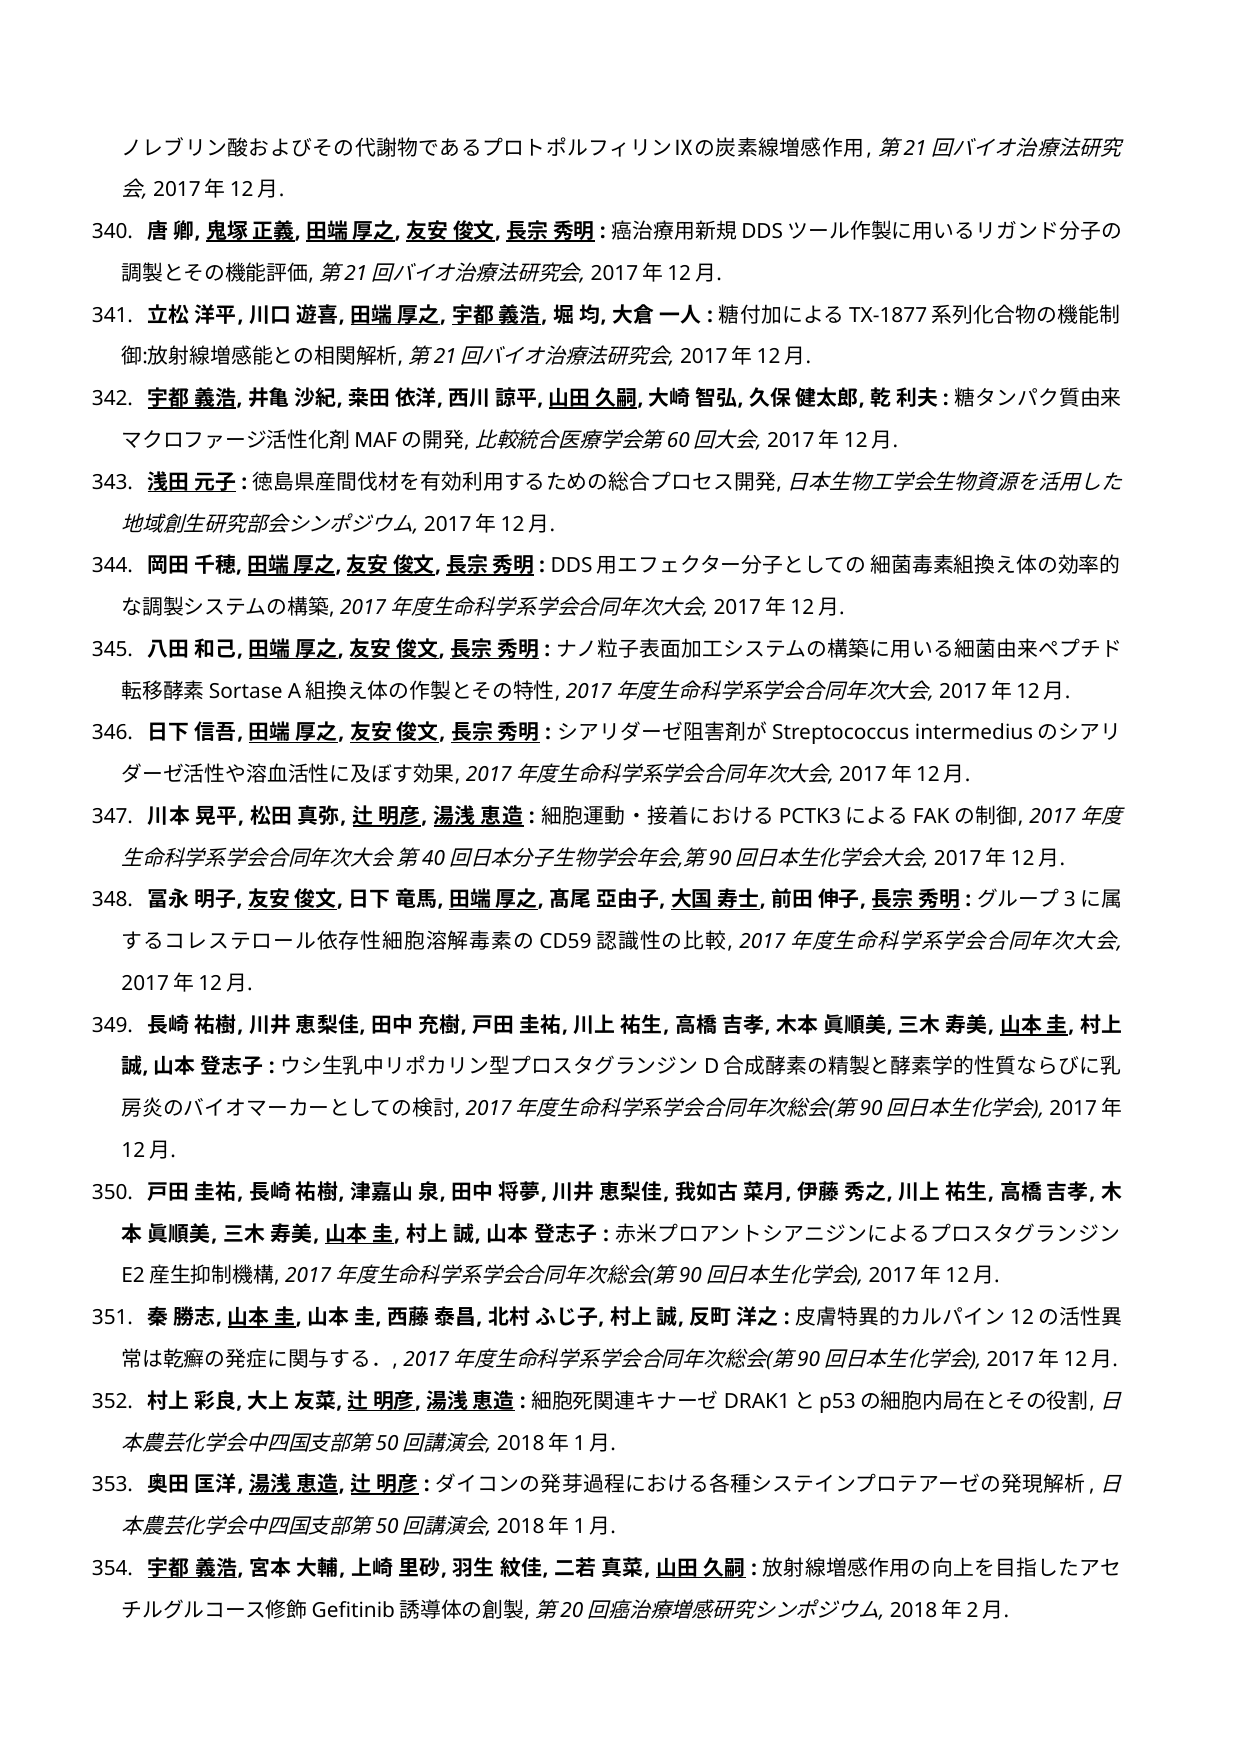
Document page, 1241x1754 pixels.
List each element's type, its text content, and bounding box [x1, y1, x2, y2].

list 日下 信吾, 田端 厚之, 友安 俊文, 長宗 秀明 : シアリダーゼ阻害剤がStreptococcus intermediusのシアリダーゼ活性や溶血活性に及ぼす効果, 2017年度生命科学系学会合同年次大会, 2017年12月. [92, 710, 1122, 793]
list 冨永 明子, 友安 俊文, 日下 竜馬, 田端 厚之, 髙尾 亞由子, 大国 寿士, 前田 伸子, 長宗 秀明 : グループ3に属するコレステロール依存性細胞溶解毒素のCD59認識性の比較, 2017年度生命科学系学会合同年次大会, 2017年12月. [92, 877, 1122, 1002]
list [92, 125, 1122, 209]
list 浅田 元子 : 徳島県産間伐材を有効利用するための総合プロセス開発, 日本生物工学会生物資源を活用した地域創生研究部会シンポジウム, 2017年12月. [92, 459, 1122, 543]
list 岡田 千穂, 田端 厚之, 友安 俊文, 長宗 秀明 : DDS用エフェクター分子としての 細菌毒素組換え体の効率的な調製システムの構築, 2017年度生命科学系学会合同年次大会, 2017年12月. [92, 543, 1122, 626]
list 宇都 義浩, 宮本 大輔, 上崎 里砂, 羽生 紋佳, 二若 真菜, 山田 久嗣 : 放射線増感作用の向上を目指したアセチルグルコース修飾Gefitinib誘導体の創製, 第20回癌治療増感研究シンポジウム, 2018年2月. [92, 1545, 1122, 1629]
list 立松 洋平, 川口 遊喜, 田端 厚之, 宇都 義浩, 堀 均, 大倉 一人 : 糖付加によるTX-1877系列化合物の機能制御:放射線増感能との相関解析, 第21回バイオ治療法研究会, 2017年12月. [92, 292, 1122, 376]
list 宇都 義浩, 井亀 沙紀, 桒田 依洋, 西川 諒平, 山田 久嗣, 大崎 智弘, 久保 健太郎, 乾 利夫 : 糖タンパク質由来マクロファージ活性化剤MAFの開発, 比較統合医療学会第60回大会, 2017年12月. [92, 376, 1122, 459]
list 奥田 匡洋, 湯浅 恵造, 辻 明彦 : ダイコンの発芽過程における各種システインプロテアーゼの発現解析, 日本農芸化学会中四国支部第50回講演会, 2018年1月. [92, 1462, 1122, 1545]
list 長崎 祐樹, 川井 恵梨佳, 田中 充樹, 戸田 圭祐, 川上 祐生, 高橋 吉孝, 木本 眞順美, 三木 寿美, 山本 圭, 村上 誠, 山本 登志子 : ウシ生乳中リポカリン型プロスタグランジンD合成酵素の精製と酵素学的性質ならびに乳房炎のバイオマーカーとしての検討, 2017年度生命科学系学会合同年次総会(第90回日本生化学会), 2017年12月. [92, 1002, 1122, 1169]
list 川本 晃平, 松田 真弥, 辻 明彦, 湯浅 恵造 : 細胞運動・接着におけるPCTK3によるFAKの制御, 2017年度 生命科学系学会合同年次大会 第40回日本分子生物学会年会,第90回日本生化学会大会, 2017年12月. [92, 793, 1122, 877]
list 村上 彩良, 大上 友菜, 辻 明彦, 湯浅 恵造 : 細胞死関連キナーゼDRAK1とp53の細胞内局在とその役割, 日本農芸化学会中四国支部第50回講演会, 2018年1月. [92, 1378, 1122, 1462]
list 唐 卿, 鬼塚 正義, 田端 厚之, 友安 俊文, 長宗 秀明 : 癌治療用新規DDSツール作製に用いるリガンド分子の調製とその機能評価, 第21回バイオ治療法研究会, 2017年12月. [92, 209, 1122, 292]
list 戸田 圭祐, 長崎 祐樹, 津嘉山 泉, 田中 将夢, 川井 恵梨佳, 我如古 菜月, 伊藤 秀之, 川上 祐生, 高橋 吉孝, 木本 眞順美, 三木 寿美, 山本 圭, 村上 誠, 山本 登志子 : 赤米プロアントシアニジンによるプロスタグランジンE2産生抑制機構, 2017年度生命科学系学会合同年次総会(第90回日本生化学会), 2017年12月. [92, 1169, 1122, 1295]
list 八田 和己, 田端 厚之, 友安 俊文, 長宗 秀明 : ナノ粒子表面加工システムの構築に用いる細菌由来ペプチド転移酵素Sortase A組換え体の作製とその特性, 2017年度生命科学系学会合同年次大会, 2017年12月. [92, 626, 1122, 710]
list 秦 勝志, 山本 圭, 山本 圭, 西藤 泰昌, 北村 ふじ子, 村上 誠, 反町 洋之 : 皮膚特異的カルパイン12の活性異常は乾癬の発症に関与する．, 2017年度生命科学系学会合同年次総会(第90回日本生化学会), 2017年12月. [92, 1295, 1122, 1378]
